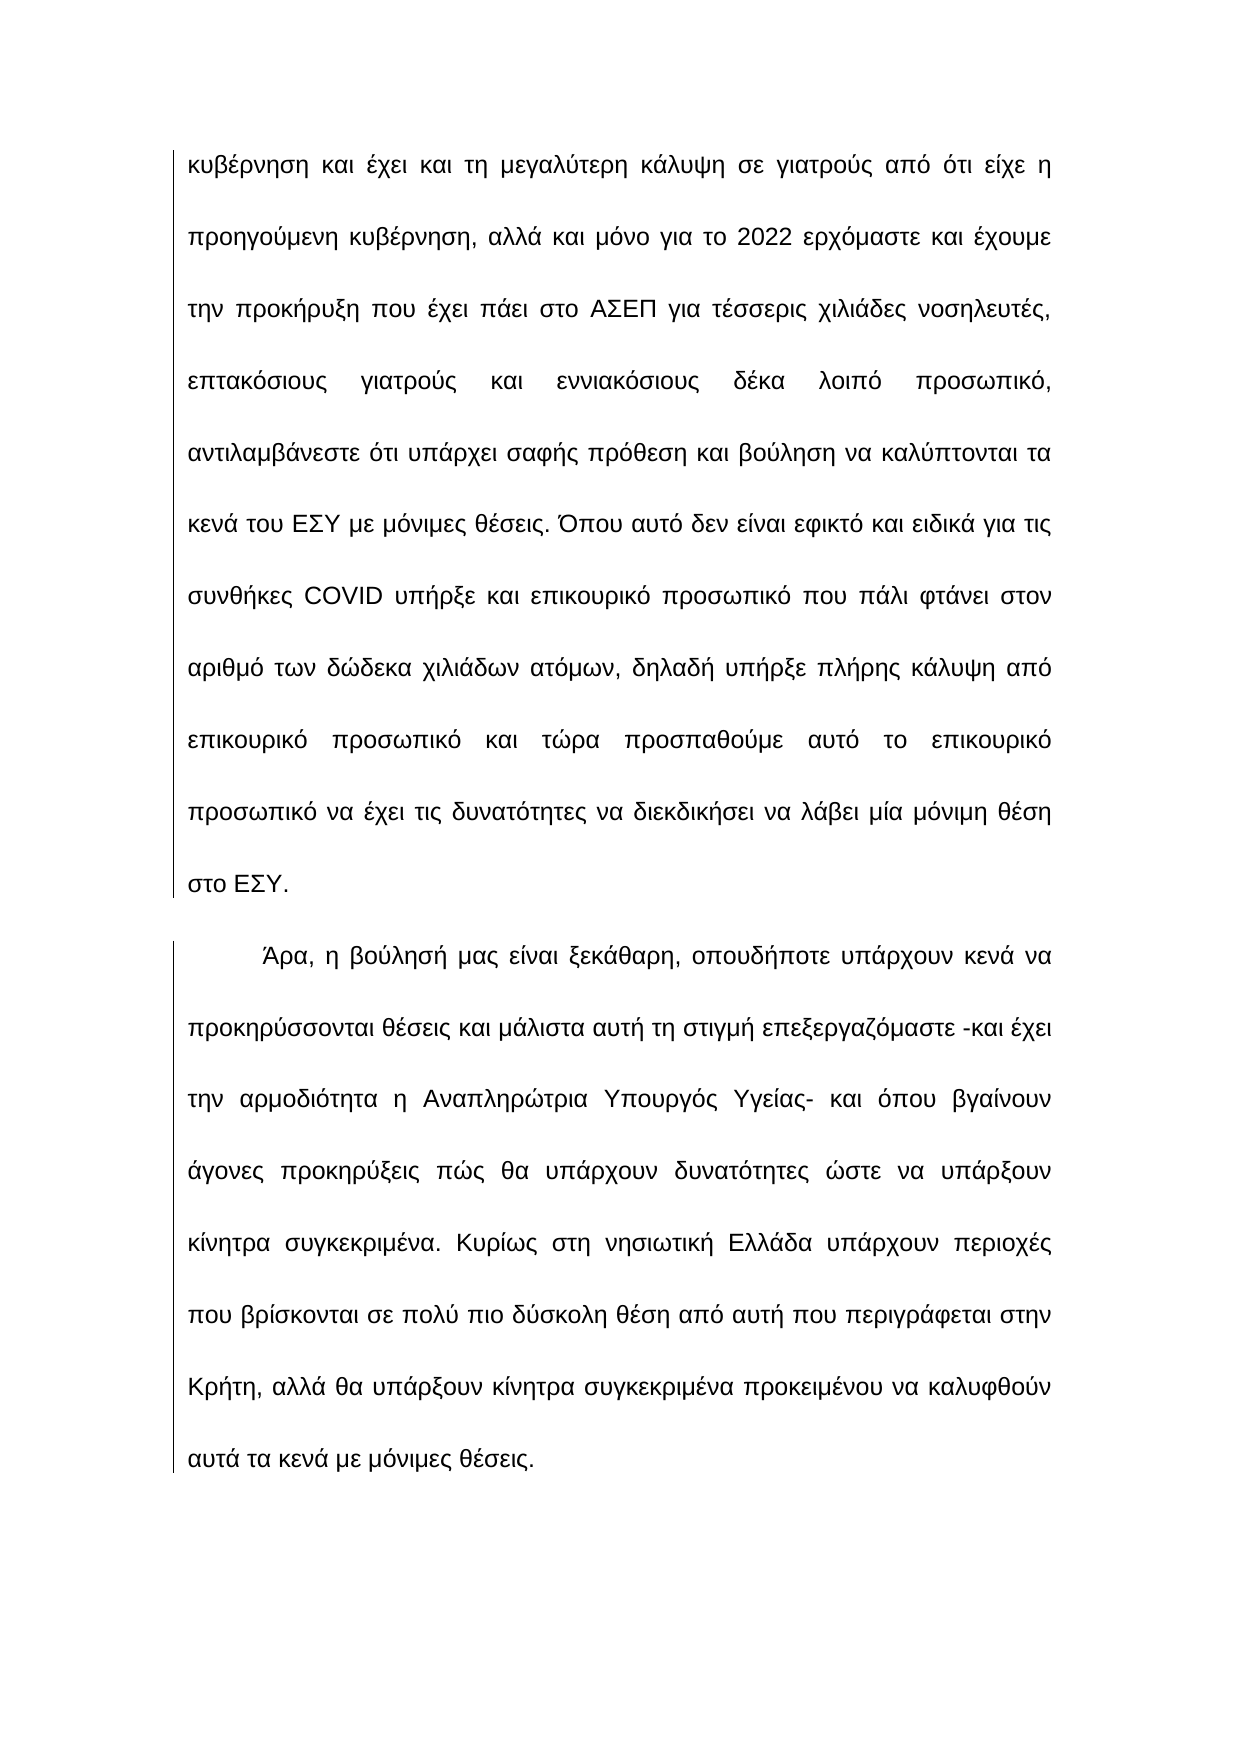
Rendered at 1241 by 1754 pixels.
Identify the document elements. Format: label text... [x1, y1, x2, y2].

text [187, 150, 1053, 897]
text Άρα, η βούλησή μας είναι ξεκάθαρη, οπουδήποτε υπάρχουν κενά να προκηρύσσονται θέσεις και μάλιστα αυτή τη στιγμή επεξεργαζόμαστε -και έχει την αρμοδιότητα η Αναπληρώτρια Υπουργός Υγείας- και όπου βγαίνουν άγονες προκηρύξεις πώς θα υπάρχουν δυνατότητες ώστε να υπάρξουν κίνητρα συγκεκριμένα. Κυρίως στη νησιωτική Ελλάδα υπάρχουν περιοχές που βρίσκονται σε πολύ πιο δύσκολη θέση από αυτή που περιγράφεται στην Κρήτη, αλλά θα υπάρξουν κίνητρα συγκεκριμένα προκειμένου να καλυφθούν αυτά τα κενά με μόνιμες θέσεις. [187, 941, 1053, 1472]
